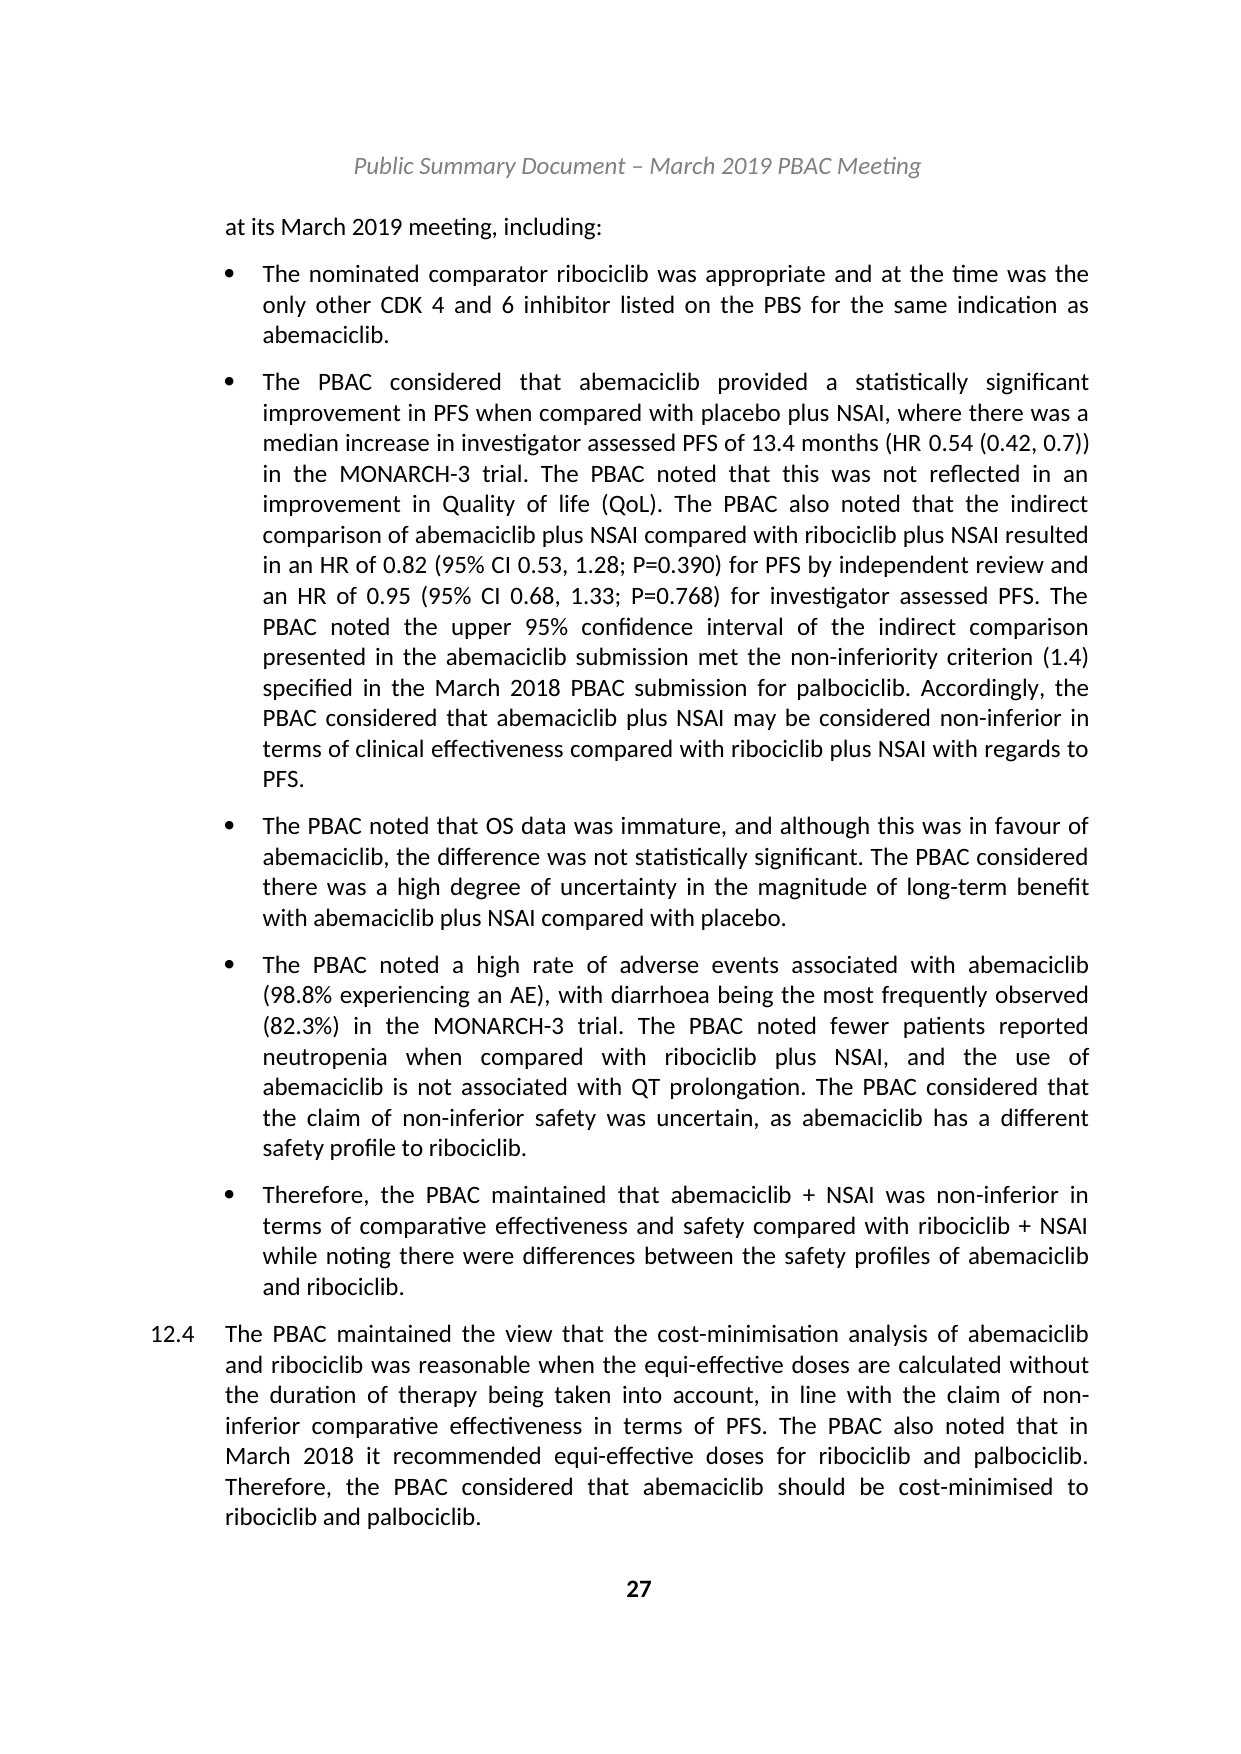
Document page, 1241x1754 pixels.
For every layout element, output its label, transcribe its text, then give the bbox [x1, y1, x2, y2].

list The PBAC maintained the view that the cost-minimisation analysis of abemaciclib and ribociclib was reasonable when the equi-effective doses are calculated without the duration of therapy being taken into account, in line with the claim of non-inferior comparative effectiveness in terms of PFS. The PBAC also noted that in March 2018 it recommended equi-effective doses for ribociclib and palbociclib. Therefore, the PBAC considered that abemaciclib should be cost-minimised to ribociclib and palbociclib. [150, 1318, 1090, 1532]
list The nominated comparator ribociclib was appropriate and at the time was the only other CDK 4 and 6 inhibitor listed on the PBS for the same indication as abemaciclib. [225, 258, 1090, 350]
list The PBAC noted that OS data was immature, and although this was in favour of abemaciclib, the difference was not statistically significant. The PBAC considered there was a high degree of uncertainty in the magnitude of long-term benefit with abemaciclib plus NSAI compared with placebo. [225, 810, 1090, 932]
list Therefore, the PBAC maintained that abemaciclib + NSAI was non-inferior in terms of comparative effectiveness and safety compared with ribociclib + NSAI while noting there were differences between the safety profiles of abemaciclib and ribociclib. [225, 1179, 1090, 1302]
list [150, 211, 1090, 242]
list The PBAC noted a high rate of adverse events associated with abemaciclib (98.8% experiencing an AE), with diarrhoea being the most frequently observed (82.3%) in the MONARCH-3 trial. The PBAC noted fewer patients reported neutropenia when compared with ribociclib plus NSAI, and the use of abemaciclib is not associated with QT prolongation. The PBAC considered that the claim of non-inferior safety was uncertain, as abemaciclib has a different safety profile to ribociclib. [225, 949, 1090, 1163]
list The PBAC considered that abemaciclib provided a statistically significant improvement in PFS when compared with placebo plus NSAI, where there was a median increase in investigator assessed PFS of 13.4 months (HR 0.54 (0.42, 0.7)) in the MONARCH-3 trial. The PBAC noted that this was not reflected in an improvement in Quality of life (QoL). The PBAC also noted that the indirect comparison of abemaciclib plus NSAI compared with ribociclib plus NSAI resulted in an HR of 0.82 (95% CI 0.53, 1.28; P=0.390) for PFS by independent review and an HR of 0.95 (95% CI 0.68, 1.33; P=0.768) for investigator assessed PFS. The PBAC noted the upper 95% confidence interval of the indirect comparison presented in the abemaciclib submission met the non-inferiority criterion (1.4) specified in the March 2018 PBAC submission for palbociclib. Accordingly, the PBAC considered that abemaciclib plus NSAI may be considered non-inferior in terms of clinical effectiveness compared with ribociclib plus NSAI with regards to PFS. [225, 366, 1090, 794]
